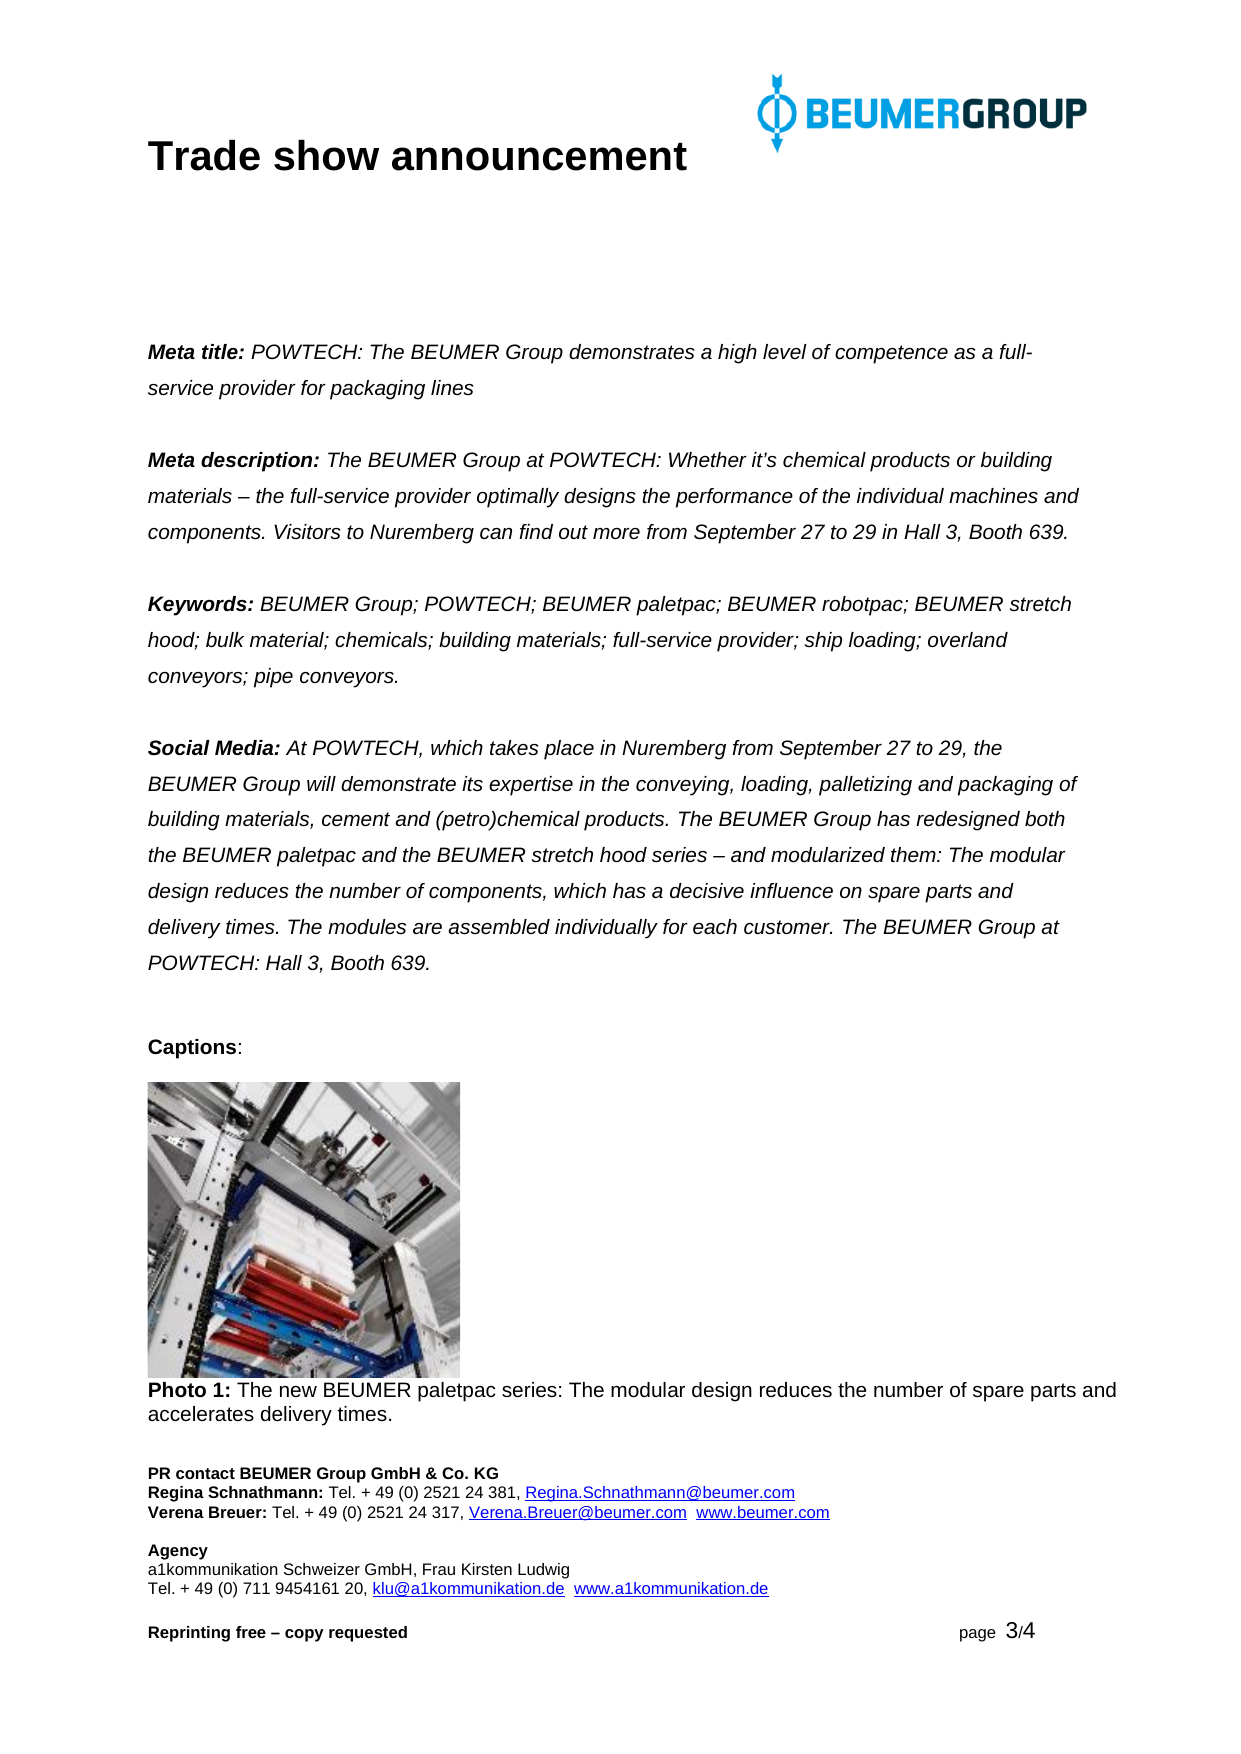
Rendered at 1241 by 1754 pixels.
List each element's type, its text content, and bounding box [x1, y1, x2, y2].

picture [728, 69, 1115, 157]
text Meta title: POWTECH: The BEUMER Group demonstrates a high level of competence as a full-service provider for packaging lines [148, 340, 1093, 400]
text Photo 1: The new BEUMER paletpac series: The modular design reduces the number of spare parts and accelerates delivery times. [148, 1378, 1166, 1426]
text Meta description: The BEUMER Group at POWTECH: Whether it’s chemical products or building materials – the full-service provider optimally designs the performance of the individual machines and components. Visitors to Nuremberg can find out more from September 27 to 29 in Hall 3, Booth 639. [148, 448, 1093, 544]
text Captions: [148, 1035, 1093, 1059]
text Keywords: BEUMER Group; POWTECH; BEUMER paletpac; BEUMER robotpac; BEUMER stretch hood; bulk material; chemicals; building materials; full-service provider; ship loading; overland conveyors; pipe conveyors. [148, 592, 1093, 687]
picture [147, 1082, 461, 1378]
text Social Media: At POWTECH, which takes place in Nuremberg from September 27 to 29, the BEUMER Group will demonstrate its expertise in the conveying, loading, palletizing and packaging of building materials, cement and (petro)chemical products. The BEUMER Group has redesigned both the BEUMER paletpac and the BEUMER stretch hood series – and modularized them: The modular design reduces the number of components, which has a decisive influence on spare parts and delivery times. The modules are assembled individually for each customer. The BEUMER Group at POWTECH: Hall 3, Booth 639. [148, 735, 1093, 975]
